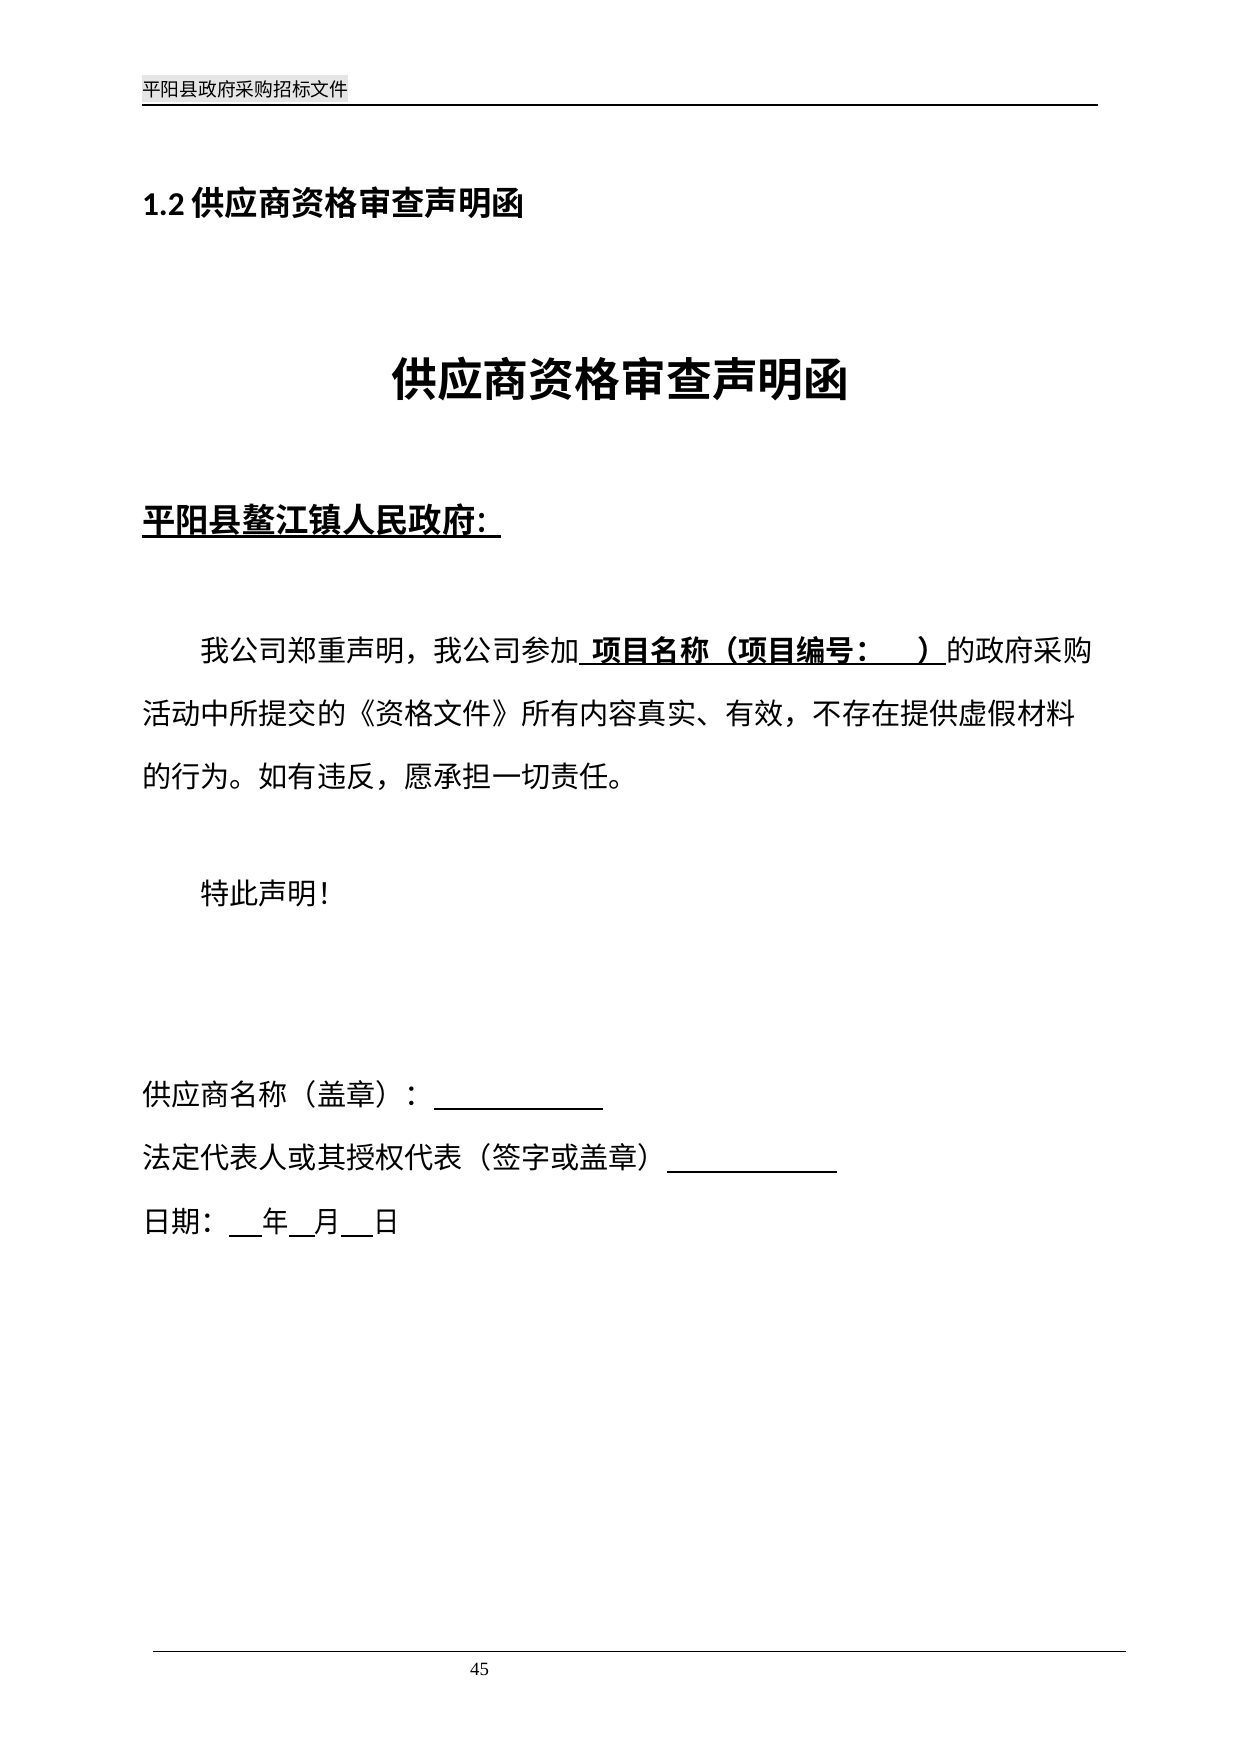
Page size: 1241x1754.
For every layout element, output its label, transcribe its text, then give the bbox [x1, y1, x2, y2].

text 我公司郑重声明，我公司参加 项目名称（项目编号： ）的政府采购活动中所提交的《资格文件》所有内容真实、有效，不存在提供虚假材料的行为。如有违反，愿承担一切责任。 [142, 627, 1098, 796]
text 法定代表人或其授权代表（签字或盖章） [142, 1135, 1098, 1177]
text 供应商名称（盖章）： [142, 1071, 1098, 1114]
subtitle 1.2供应商资格审查声明函 [142, 177, 1098, 225]
text 供应商资格审查声明函 [142, 343, 1098, 410]
text 特此声明！ [142, 871, 1098, 913]
text 日期： 年 月 日 [142, 1198, 1098, 1241]
text 平阳县鳌江镇人民政府： [142, 494, 1098, 542]
